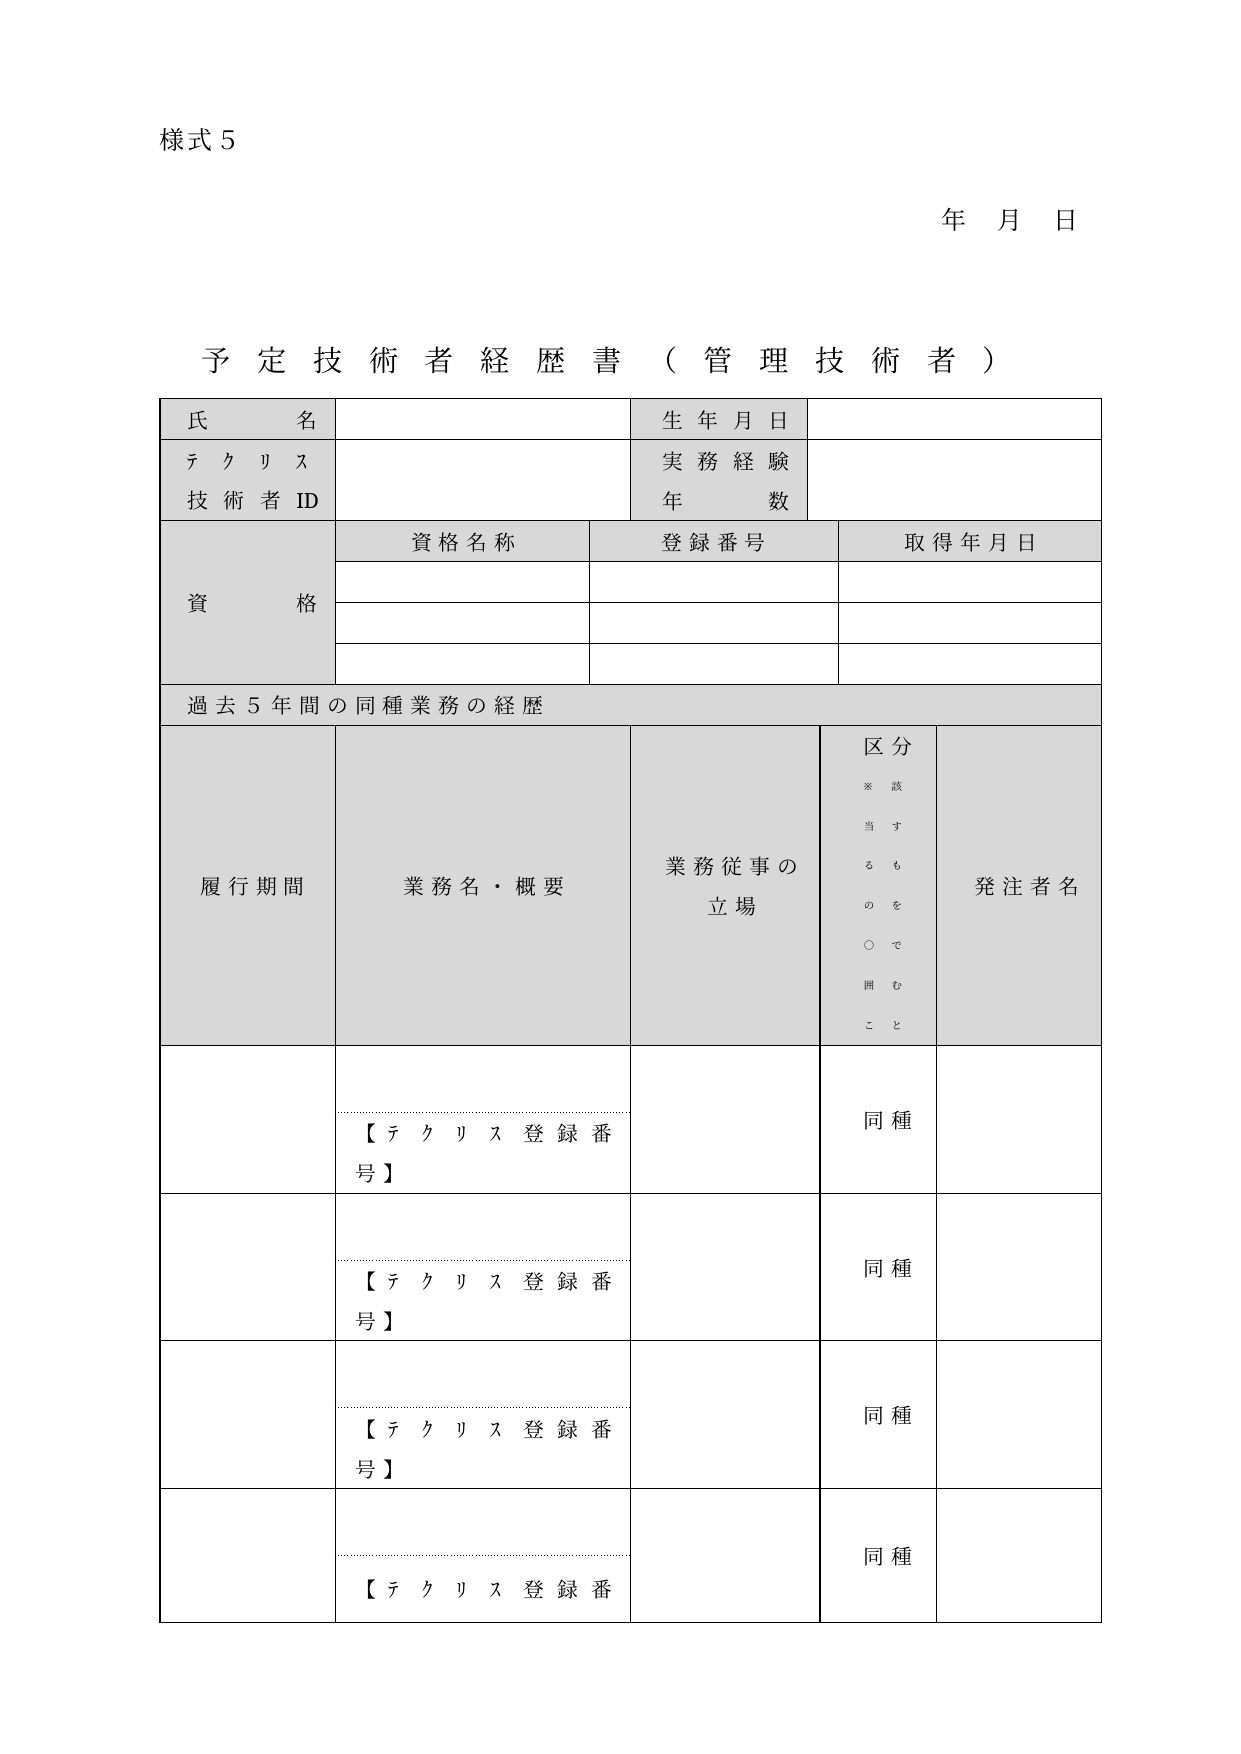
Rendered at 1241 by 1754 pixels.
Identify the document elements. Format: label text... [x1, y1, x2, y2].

table_cell [631, 1046, 819, 1193]
text 予定技術者経歴書（管理技術者） [159, 318, 1081, 398]
table_cell [336, 1341, 630, 1407]
text 様式５ [159, 119, 1081, 159]
table_cell [937, 1194, 1101, 1340]
table_cell [839, 603, 1101, 643]
table_header [336, 399, 630, 439]
table_cell 【ﾃｸﾘｽ登録番号】 [336, 1260, 630, 1340]
table_cell 過去５年間の同種業務の経歴 [161, 685, 1101, 725]
table_cell 同種 [821, 1489, 936, 1622]
table_cell [336, 440, 630, 520]
table_cell 同種 [821, 1194, 936, 1340]
table_cell 取得年月日 [839, 521, 1101, 561]
table_cell 実務経験年数 [631, 440, 807, 520]
table_cell [631, 1194, 819, 1340]
table_cell [631, 1489, 819, 1622]
table_cell ﾃｸﾘｽ技術者ID [161, 440, 335, 520]
table_header 氏名 [161, 399, 335, 439]
table_cell 業務名・概要 [336, 726, 630, 1045]
table_cell [937, 1489, 1101, 1622]
table_cell [161, 1341, 335, 1488]
table_cell [839, 644, 1101, 684]
table_cell [937, 1046, 1101, 1193]
table_cell [336, 1194, 630, 1259]
table_cell 同種 [821, 1341, 936, 1488]
table_cell 同種 [821, 1046, 936, 1193]
text 年 月 日 [159, 199, 1081, 239]
table_cell 区分 ※該当するものを○で囲むこと [821, 726, 936, 1045]
table_cell [839, 562, 1101, 602]
table_cell [161, 1489, 335, 1622]
table_cell [590, 562, 838, 602]
table_cell [336, 562, 589, 602]
table_cell [590, 603, 838, 643]
table_cell [161, 1194, 335, 1340]
table_cell 履行期間 [161, 726, 335, 1045]
table_cell 【ﾃｸﾘｽ登録番号】 [336, 1407, 630, 1488]
table_cell 資格名称 [336, 521, 589, 561]
table_cell [937, 1341, 1101, 1488]
table_cell [336, 1489, 630, 1555]
table_cell 【ﾃｸﾘｽ登録番号】 [336, 1555, 630, 1622]
table_header 生年月日 [631, 399, 807, 439]
table_cell 【ﾃｸﾘｽ登録番号】 [336, 1112, 630, 1193]
table_cell 発注者名 [937, 726, 1101, 1045]
table_cell 資格 [161, 521, 335, 684]
table_cell [631, 1341, 819, 1488]
table_cell [336, 644, 589, 684]
table_cell [808, 440, 1101, 520]
table_cell 登録番号 [590, 521, 838, 561]
table_cell [336, 1046, 630, 1112]
table_cell [336, 603, 589, 643]
table_cell [590, 644, 838, 684]
table_header [808, 399, 1101, 439]
table_cell [161, 1046, 335, 1193]
table_cell 業務従事の立場 [631, 726, 819, 1045]
